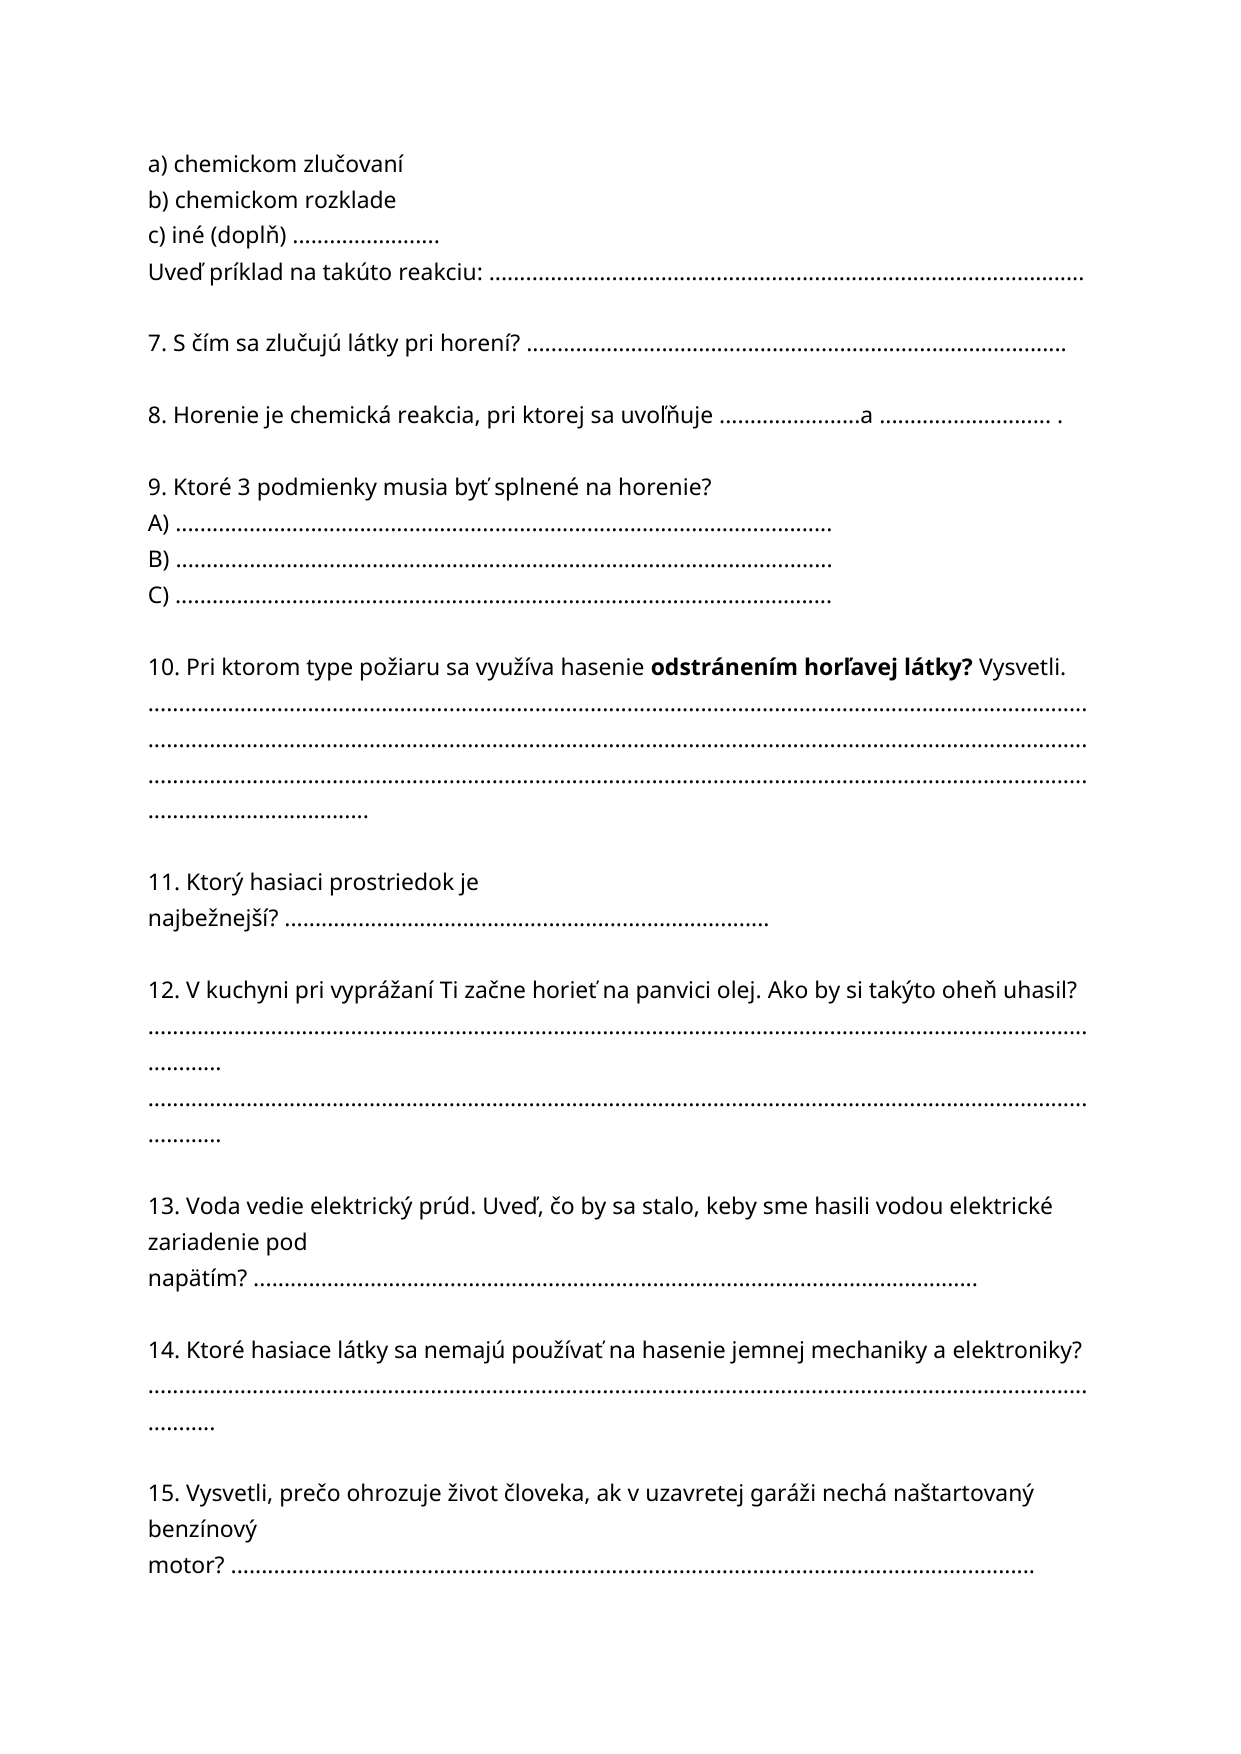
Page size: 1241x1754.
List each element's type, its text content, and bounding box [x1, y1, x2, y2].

text 14. Ktoré hasiace látky sa nemajú používať na hasenie jemnej mechaniky a elektroniky? [148, 1333, 1093, 1365]
text 7. S čím sa zlučujú látky pri horení? ........................................................................................ [148, 327, 1093, 358]
text B) ........................................................................................................... [148, 543, 1093, 574]
text b) chemickom rozklade [148, 183, 1093, 215]
text c) iné (doplň) ........................ [148, 219, 1093, 251]
text 15. Vysvetli, prečo ohrozuje život človeka, ak v uzavretej garáži nechá naštartovaný benzínový motor? ................................................................................................................................... [148, 1477, 1093, 1580]
text Uveď príklad na takúto reakciu: ................................................................................................. [148, 255, 1093, 287]
text 11. Ktorý hasiaci prostriedok je najbežnejší? ............................................................................... [148, 866, 1093, 933]
text C) ........................................................................................................... [148, 579, 1093, 610]
text 10. Pri ktorom type požiaru sa využíva hasenie odstránením horľavej látky? Vysvetli. [148, 651, 1093, 682]
text 12. V kuchyni pri vyprážaní Ti začne horieť na panvici olej. Ako by si takýto oheň uhasil? [148, 974, 1093, 1005]
text ..................................................................................................................................................................... [148, 1010, 1093, 1077]
text a) chemickom zlučovaní [148, 148, 1093, 179]
text A) ........................................................................................................... [148, 507, 1093, 538]
text 8. Horenie je chemická reakcia, pri ktorej sa uvoľňuje .......................a ............................ . [148, 399, 1093, 430]
text 9. Ktoré 3 podmienky musia byť splnené na horenie? [148, 471, 1093, 502]
text 13. Voda vedie elektrický prúd. Uveď, čo by sa stalo, keby sme hasili vodou elektrické zariadenie pod napätím? ...................................................................................................................... [148, 1190, 1093, 1293]
text ............................................................................................................................................................................................................................................................................................................................................................................................................................................................................................................... [148, 687, 1093, 826]
text ..................................................................................................................................................................... [148, 1082, 1093, 1149]
